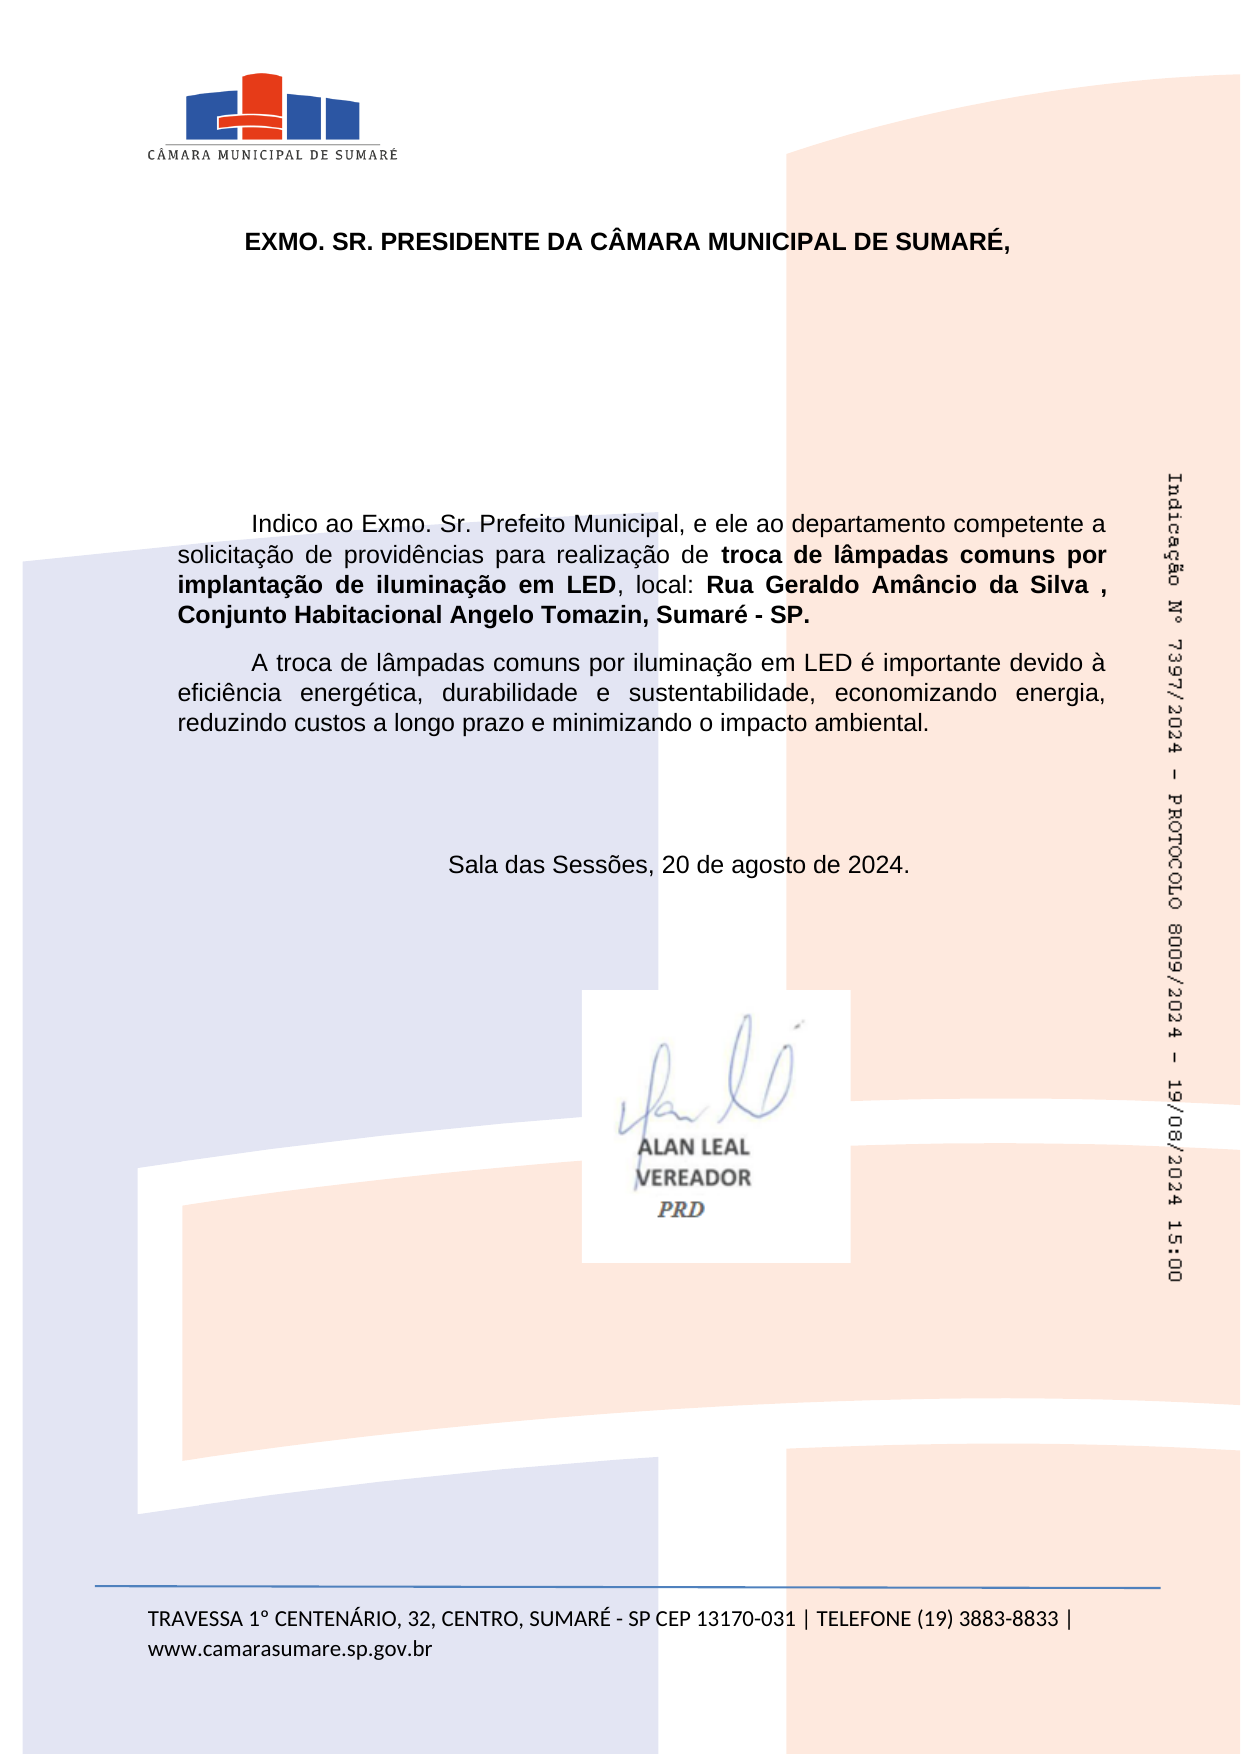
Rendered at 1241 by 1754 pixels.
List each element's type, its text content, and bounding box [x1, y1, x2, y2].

picture [147, 73, 398, 162]
picture [581, 990, 851, 1263]
text Indico ao Exmo. Sr. Prefeito Municipal, e ele ao departamento competente a solicitação de providências para realização de troca de lâmpadas comuns por implantação de iluminação em LED, local: Rua Geraldo Amâncio da Silva , Conjunto Habitacional Angelo Tomazin, Sumaré - SP. [177, 509, 1107, 629]
text A troca de lâmpadas comuns por iluminação em LED é importante devido à eficiência energética, durabilidade e sustentabilidade, economizando energia, reduzindo custos a longo prazo e minimizando o impacto ambiental. [177, 647, 1107, 737]
text EXMO. SR. PRESIDENTE DA CÂMARA MUNICIPAL DE SUMARÉ, [148, 227, 1107, 255]
picture [1142, 468, 1205, 1286]
text Sala das Sessões, 20 de agosto de 2024. [177, 849, 1107, 878]
